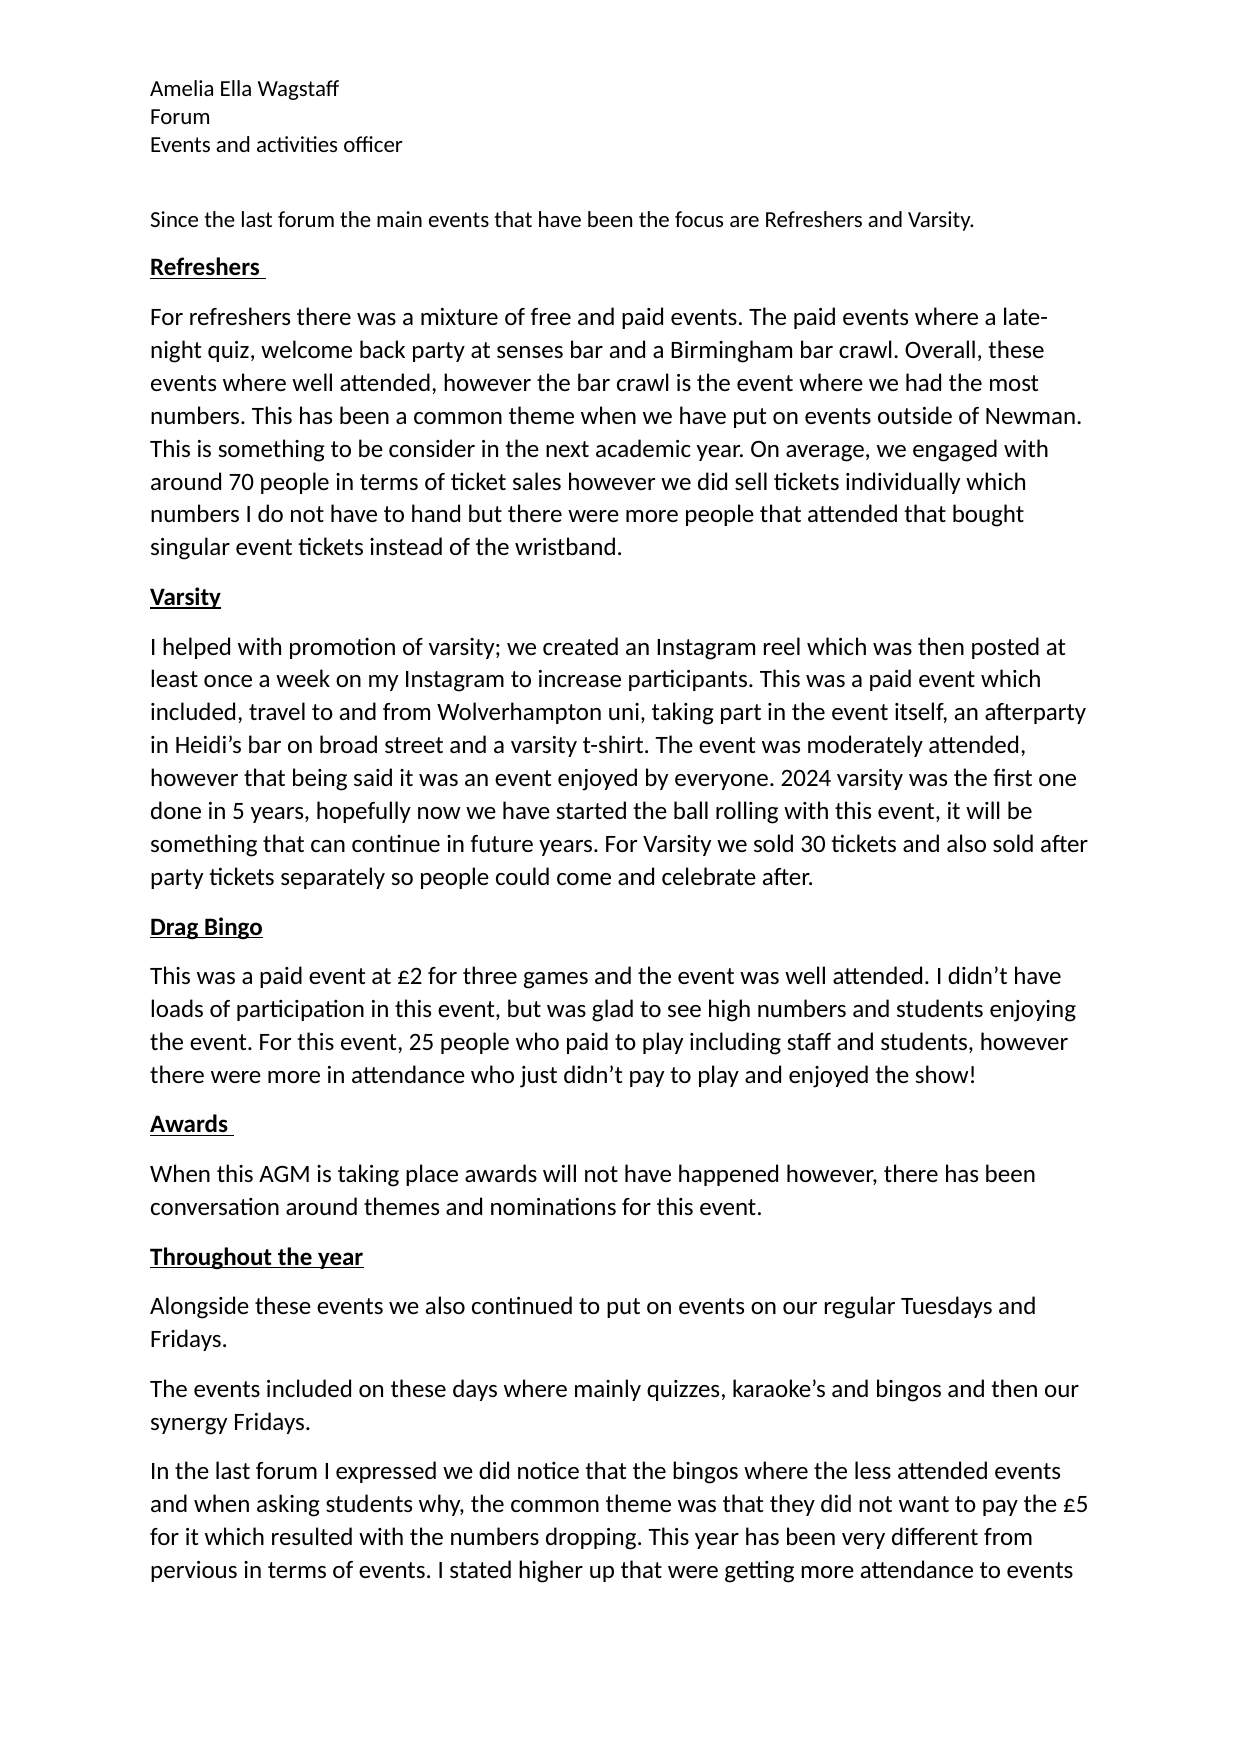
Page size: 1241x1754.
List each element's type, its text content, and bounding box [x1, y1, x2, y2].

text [150, 1455, 1090, 1584]
text Alongside these events we also continued to put on events on our regular Tuesdays and Fridays. [150, 1290, 1090, 1354]
text I helped with promotion of varsity; we created an Instagram reel which was then posted at least once a week on my Instagram to increase participants. This was a paid event which included, travel to and from Wolverhampton uni, taking part in the event itself, an afterparty in Heidi’s bar on broad street and a varsity t-shirt. The event was moderately attended, however that being said it was an event enjoyed by everyone. 2024 varsity was the first one done in 5 years, hopefully now we have started the ball rolling with this event, it will be something that can continue in future years. For Varsity we sold 30 tickets and also sold after party tickets separately so people could come and celebrate after. [150, 631, 1090, 892]
text Awards [150, 1109, 1090, 1139]
text Varsity [150, 581, 1090, 612]
text Drag Bingo [150, 911, 1090, 941]
text Since the last forum the main events that have been the focus are Refreshers and Varsity. [150, 205, 1090, 233]
text Throughout the year [150, 1241, 1090, 1271]
text For refreshers there was a mixture of free and paid events. The paid events where a late-night quiz, welcome back party at senses bar and a Birmingham bar crawl. Overall, these events where well attended, however the bar crawl is the event where we had the most numbers. This has been a common theme when we have put on events outside of Newman. This is something to be consider in the next academic year. On average, we engaged with around 70 people in terms of ticket sales however we did sell tickets individually which numbers I do not have to hand but there were more people that attended that bought singular event tickets instead of the wristband. [150, 301, 1090, 562]
text This was a paid event at £2 for three games and the event was well attended. I didn’t have loads of participation in this event, but was glad to see high numbers and students enjoying the event. For this event, 25 people who paid to play including staff and students, however there were more in attendance who just didn’t pay to play and enjoyed the show! [150, 960, 1090, 1089]
text The events included on these days where mainly quizzes, karaoke’s and bingos and then our synergy Fridays. [150, 1373, 1090, 1436]
text Refreshers [150, 252, 1090, 282]
text When this AGM is taking place awards will not have happened however, there has been conversation around themes and nominations for this event. [150, 1158, 1090, 1222]
